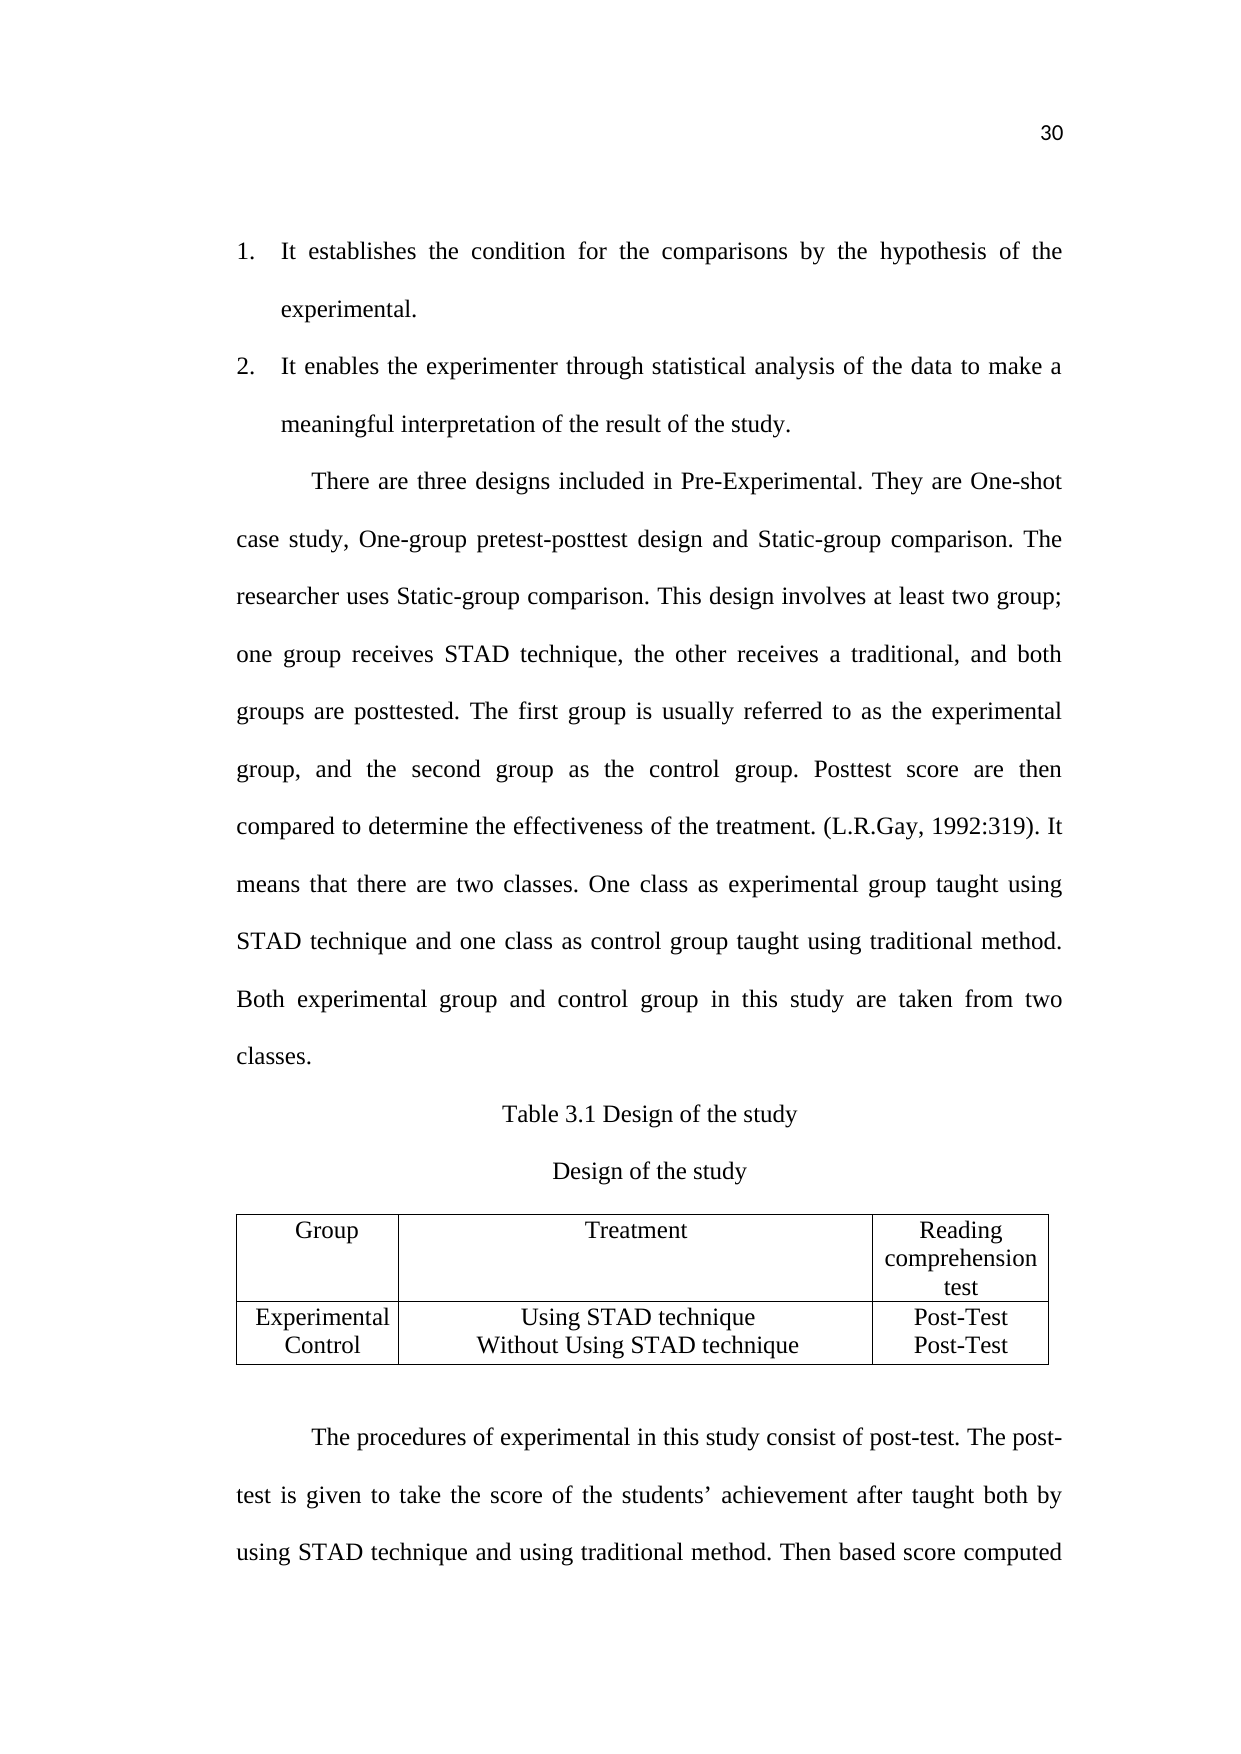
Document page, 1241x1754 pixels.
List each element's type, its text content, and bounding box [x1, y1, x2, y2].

text Table 3.1 Design of the study [236, 1099, 1063, 1127]
table_cell Experimental Control [237, 1302, 398, 1364]
table_header Reading comprehension test comprehension test [873, 1215, 1048, 1301]
table_cell Post-Test Post-Test [873, 1302, 1048, 1364]
list It enables the experimenter through statistical analysis of the data to make a meaningful interpretation of the result of the study. [236, 351, 1063, 437]
list Design of the study [236, 1156, 1063, 1185]
list It establishes the condition for the comparisons by the hypothesis of the experimental. [236, 236, 1063, 322]
list There are three designs included in Pre-Experimental. They are One-shot case study, One-group pretest-posttest design and Static-group comparison. The researcher uses Static-group comparison. This design involves at least two group; one group receives STAD technique, the other receives a traditional, and both groups are posttested. The first group is usually referred to as the experimental group, and the second group as the control group. Posttest score are then compared to determine the effectiveness of the treatment. (L.R.Gay, 1992:319). It means that there are two classes. One class as experimental group taught using STAD technique and one class as control group taught using traditional method. Both experimental group and control group in this study are taken from two classes. [236, 466, 1063, 1070]
table_cell Using STAD technique Without Using STAD technique [399, 1302, 872, 1364]
table_header Treatment [399, 1215, 872, 1301]
table_header Group [237, 1215, 398, 1301]
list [236, 1422, 1063, 1566]
